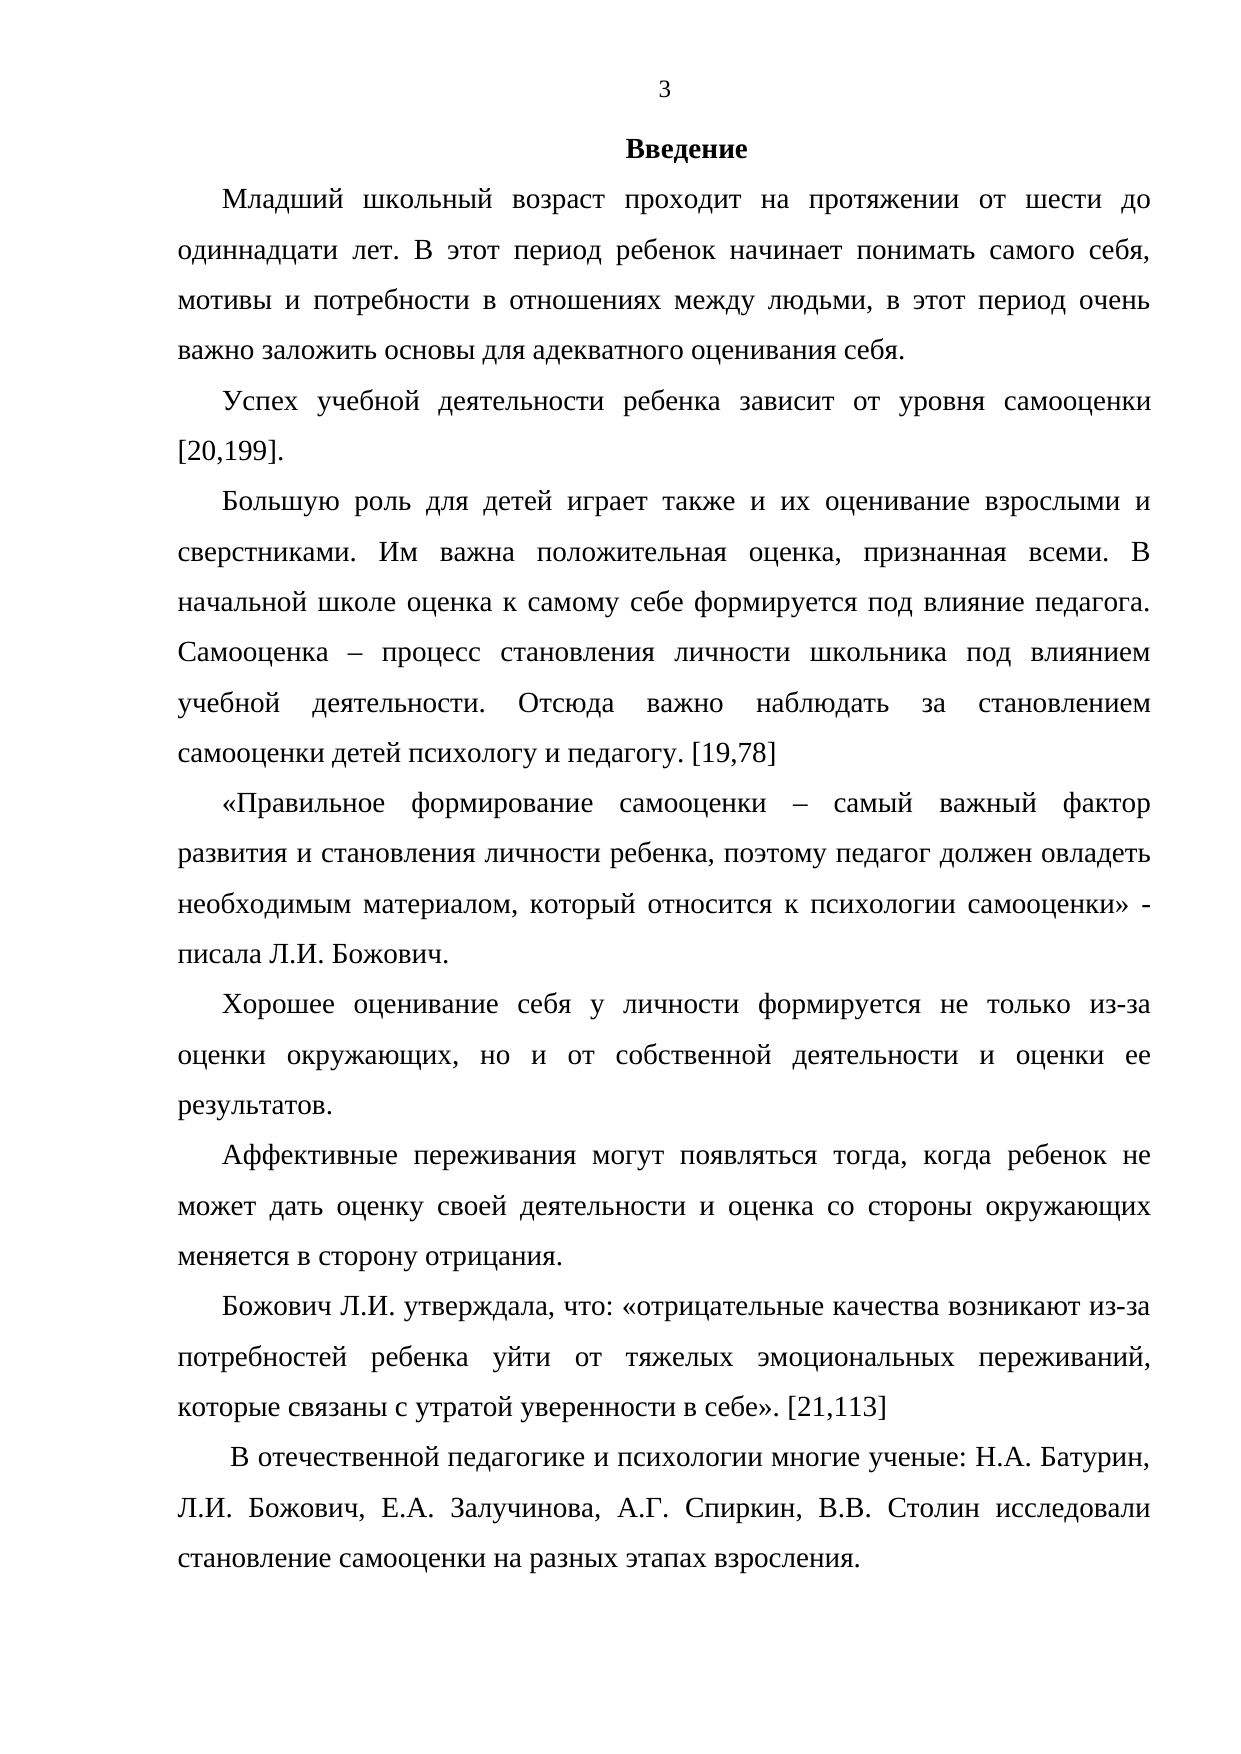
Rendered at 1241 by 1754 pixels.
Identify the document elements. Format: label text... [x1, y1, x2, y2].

text Аффективные переживания могут появляться тогда, когда ребенок не может дать оценку своей деятельности и оценка со стороны окружающих меняется в сторону отрицания. [177, 1137, 1152, 1272]
text Младший школьный возраст проходит на протяжении от шести до одиннадцати лет. В этот период ребенок начинает понимать самого себя, мотивы и потребности в отношениях между людьми, в этот период очень важно заложить основы для адекватного оценивания себя. [177, 182, 1152, 366]
text Хорошее оценивание себя у личности формируется не только из-за оценки окружающих, но и от собственной деятельности и оценки ее результатов. [177, 987, 1152, 1121]
text Большую роль для детей играет также и их оценивание взрослыми и сверстниками. Им важна положительная оценка, признанная всеми. В начальной школе оценка к самому себе формируется под влияние педагога. Самооценка – процесс становления личности школьника под влиянием учебной деятельности. Отсюда важно наблюдать за становлением самооценки детей психологу и педагогу. [19,78] [177, 483, 1152, 768]
text Божович Л.И. утверждала, что: «отрицательные качества возникают из-за потребностей ребенка уйти от тяжелых эмоциональных переживаний, которые связаны с утратой уверенности в себе». [21,113] [177, 1288, 1152, 1423]
text «Правильное формирование самооценки – самый важный фактор развития и становления личности ребенка, поэтому педагог должен овладеть необходимым материалом, который относится к психологии самооценки» - писала Л.И. Божович. [177, 785, 1152, 970]
text Введение [177, 131, 1152, 165]
text Успех учебной деятельности ребенка зависит от уровня самооценки [20,199]. [177, 383, 1152, 467]
text В отечественной педагогике и психологии многие ученые: Н.А. Батурин, Л.И. Божович, Е.А. Залучинова, А.Г. Спиркин, В.В. Столин исследовали становление самооценки на разных этапах взросления. [177, 1439, 1152, 1573]
